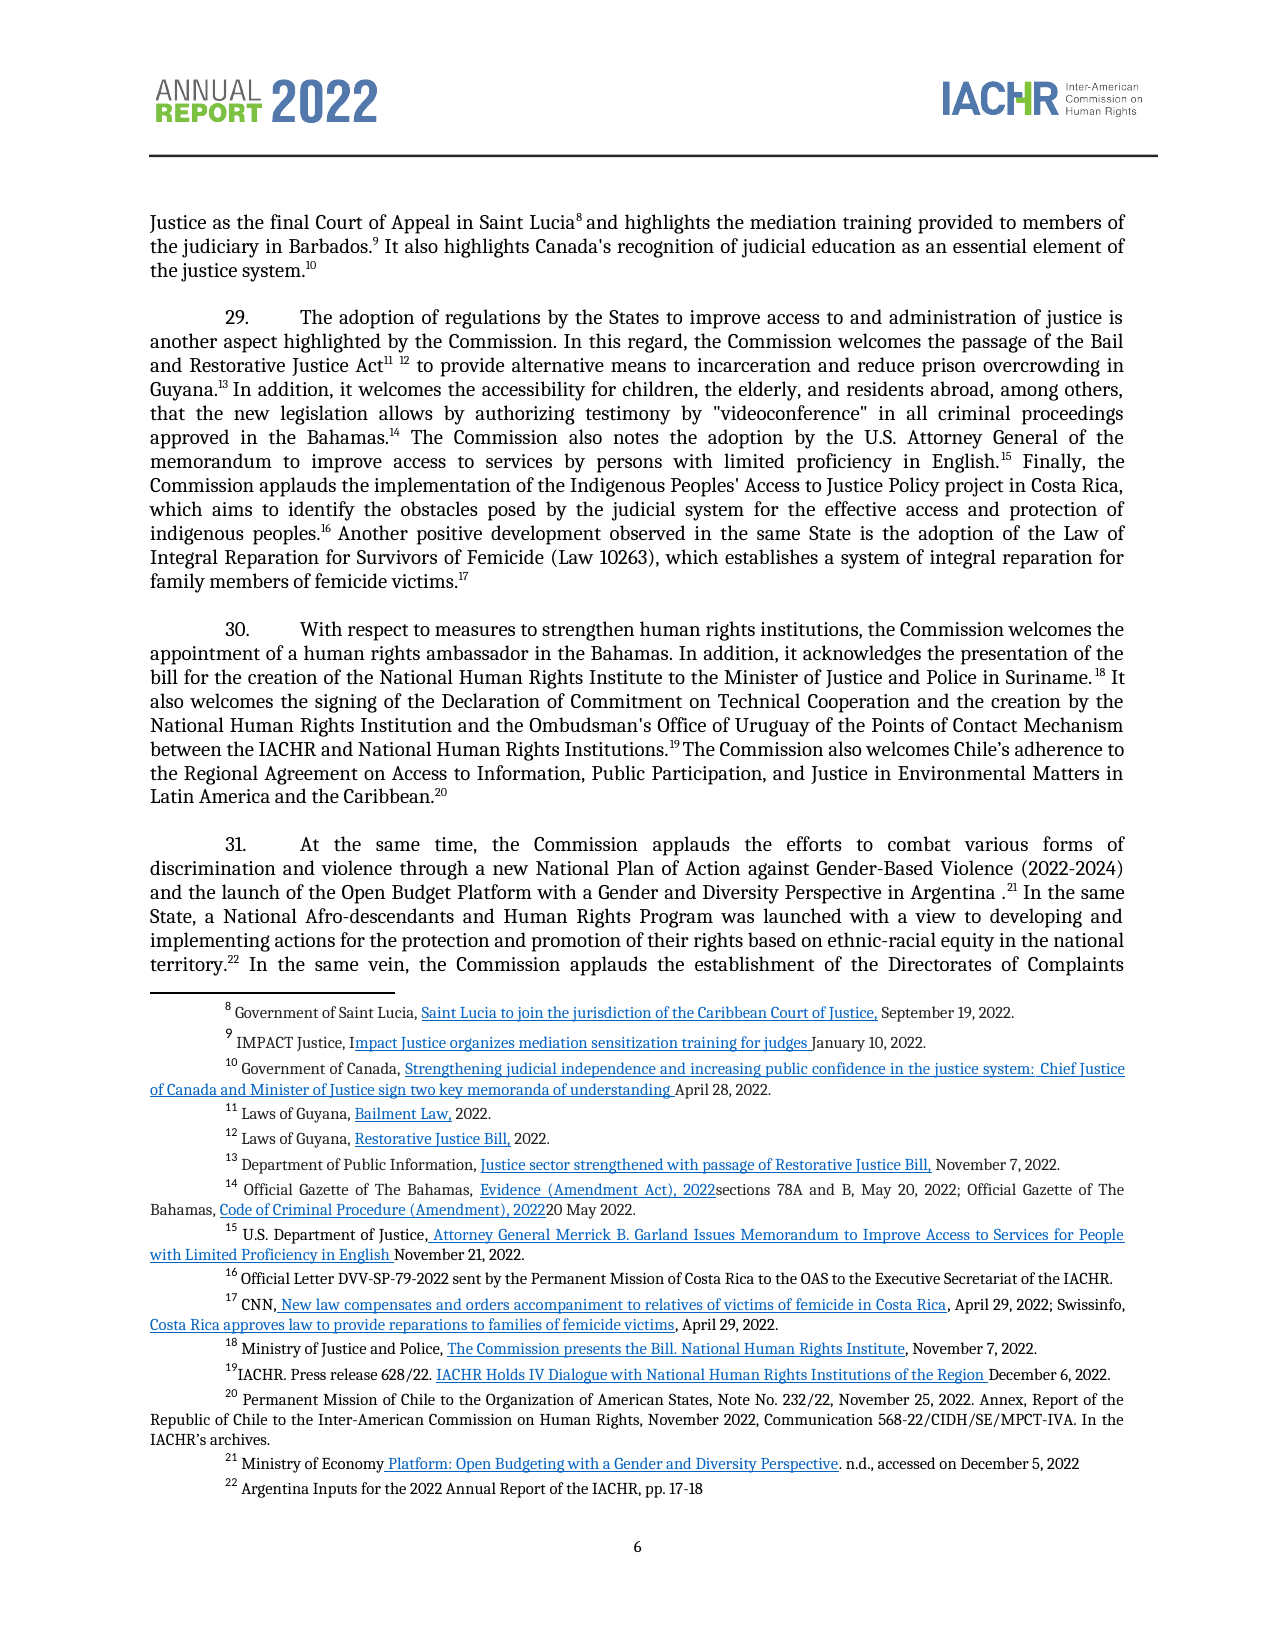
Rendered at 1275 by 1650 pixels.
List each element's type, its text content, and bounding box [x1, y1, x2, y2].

picture [935, 73, 1159, 125]
list At the same time, the Commission applauds the efforts to combat various forms of discrimination and violence through a new National Plan of Action against Gender-Based Violence (2022-2024) and the launch of the Open Budget Platform with a Gender and Diversity Perspective in Argentina . In the same State, a National Afro-descendants and Human Rights Program was launched with a view to developing and implementing actions for the protection and promotion of their rights based on ethnic-racial equity in the national territory. In the same vein, the Commission applauds the establishment of the Directorates of Complaints regarding Indigenous and Afro-descendant Affairs and matters regarding to Indigenous and Afro-descendant persons deprived of their liberty in Mexico. [150, 833, 1125, 977]
list With regard to access to justice, the IACHR noted with satisfaction the measures taken to reduce the backlog of cases and judicial delays by the States of Belize and the Dominican Republic. In terms of strengthening the capacity of the judiciary, the Commission welcomes the initiatives developed in Antigua and Barbuda to increase the efficiency of proceedings by reducing the length of trials and increasing the flow of cases. On another note, the Commission appreciates the transition from the Privy Council to the Caribbean Court of Justice as the final Court of Appeal in Saint Lucia and highlights the mediation training provided to members of the judiciary in Barbados. It also highlights Canada's recognition of judicial education as an essential element of the justice system. [150, 211, 1125, 282]
picture [150, 73, 380, 128]
list With respect to measures to strengthen human rights institutions, the Commission welcomes the appointment of a human rights ambassador in the Bahamas. In addition, it acknowledges the presentation of the bill for the creation of the National Human Rights Institute to the Minister of Justice and Police in Suriname. It also welcomes the signing of the Declaration of Commitment on Technical Cooperation and the creation by the National Human Rights Institution and the Ombudsman's Office of Uruguay of the Points of Contact Mechanism between the IACHR and National Human Rights Institutions. The Commission also welcomes Chile’s adherence to the Regional Agreement on Access to Information, Public Participation, and Justice in Environmental Matters in Latin America and the Caribbean. [150, 617, 1125, 809]
list The adoption of regulations by the States to improve access to and administration of justice is another aspect highlighted by the Commission. In this regard, the Commission welcomes the passage of the Bail and Restorative Justice Act to provide alternative means to incarceration and reduce prison overcrowding in Guyana. In addition, it welcomes the accessibility for children, the elderly, and residents abroad, among others, that the new legislation allows by authorizing testimony by "videoconference" in all criminal proceedings approved in the Bahamas. The Commission also notes the adoption by the U.S. Attorney General of the memorandum to improve access to services by persons with limited proficiency in English. Finally, the Commission applauds the implementation of the Indigenous Peoples' Access to Justice Policy project in Costa Rica, which aims to identify the obstacles posed by the judicial system for the effective access and protection of indigenous peoples. Another positive development observed in the same State is the adoption of the Law of Integral Reparation for Survivors of Femicide (Law 10263), which establishes a system of integral reparation for family members of femicide victims. [150, 306, 1125, 593]
